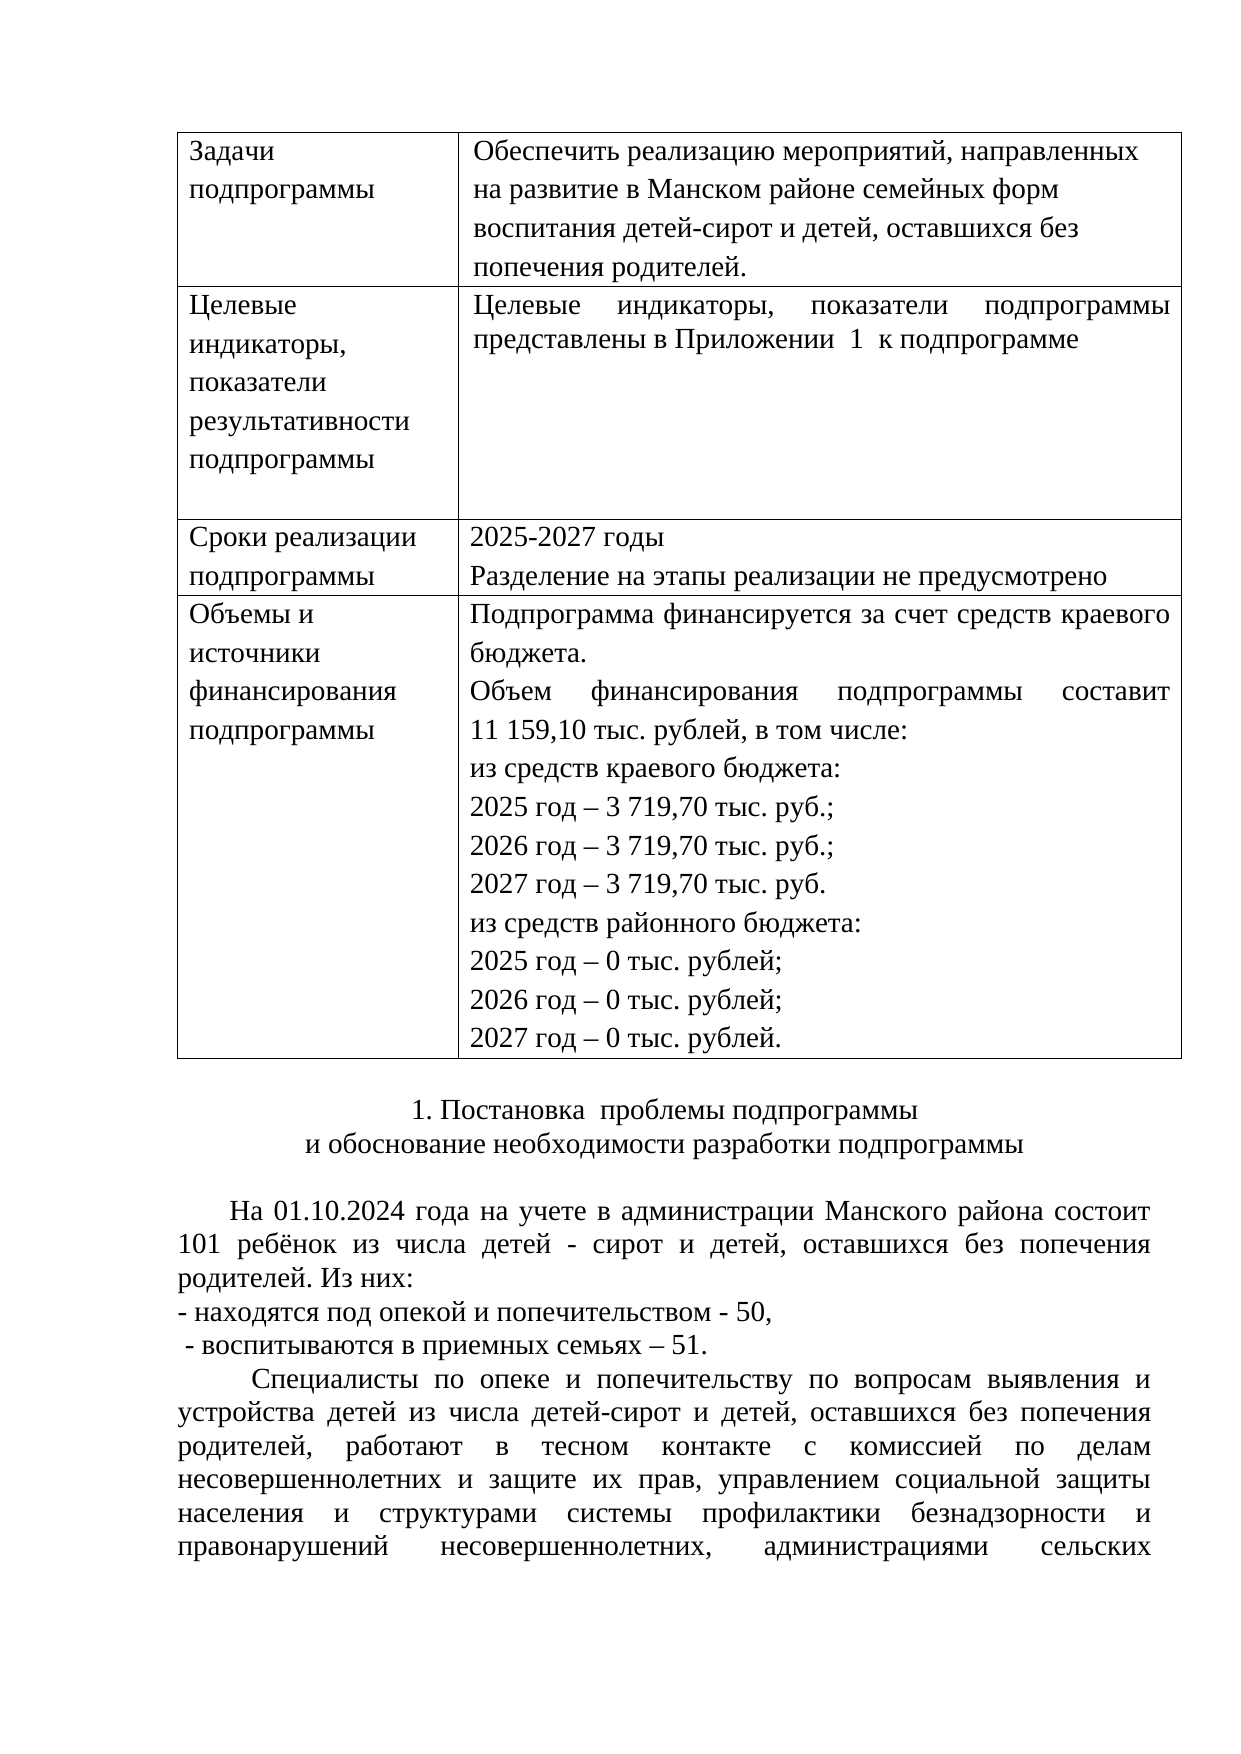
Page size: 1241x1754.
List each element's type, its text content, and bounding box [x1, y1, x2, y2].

table_cell Целевые индикаторы, показатели подпрограммы представлены в Приложении 1 к подпрограмме [459, 287, 1181, 518]
table_cell 2025-2027 годы Разделение на этапы реализации не предусмотрено [459, 520, 1181, 595]
table_cell Объемы и источники финансирования подпрограммы [178, 596, 458, 1058]
text На 01.10.2024 года на учете в администрации Манского района состоит 101 ребёнок из числа детей - сирот и детей, оставшихся без попечения родителей. Из них: [177, 1193, 1152, 1294]
text - находятся под опекой и попечительством - 50, [177, 1294, 1152, 1327]
table_cell Подпрограмма финансируется за счет средств краевого бюджета. Объем финансирования подпрограммы составит 11 159,10 тыс. рублей, в том числе: из средств краевого бюджета: 2025 год – 3 719,70 тыс. руб.; 2026 год – 3 719,70 тыс. руб.; 2027 год – 3 719,70 тыс. руб. из средств районного бюджета: 2025 год – 0 тыс. рублей; 2026 год – 0 тыс. рублей; 2027 год – 0 тыс. рублей. [459, 596, 1181, 1058]
text и обоснование необходимости разработки подпрограммы [177, 1126, 1152, 1159]
text - воспитываются в приемных семьях – 51. [177, 1327, 1152, 1361]
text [177, 1361, 1152, 1562]
table_cell Целевые индикаторы, показатели результативности подпрограммы [178, 287, 458, 518]
table_cell Сроки реализации подпрограммы [178, 520, 458, 595]
text 1. Постановка проблемы подпрограммы [177, 1092, 1152, 1126]
table_cell Обеспечить реализацию мероприятий, направленных на развитие в Манском районе семейных форм воспитания детей-сирот и детей, оставшихся без попечения родителей. [459, 133, 1181, 286]
table_cell Задачи подпрограммы [178, 133, 458, 286]
